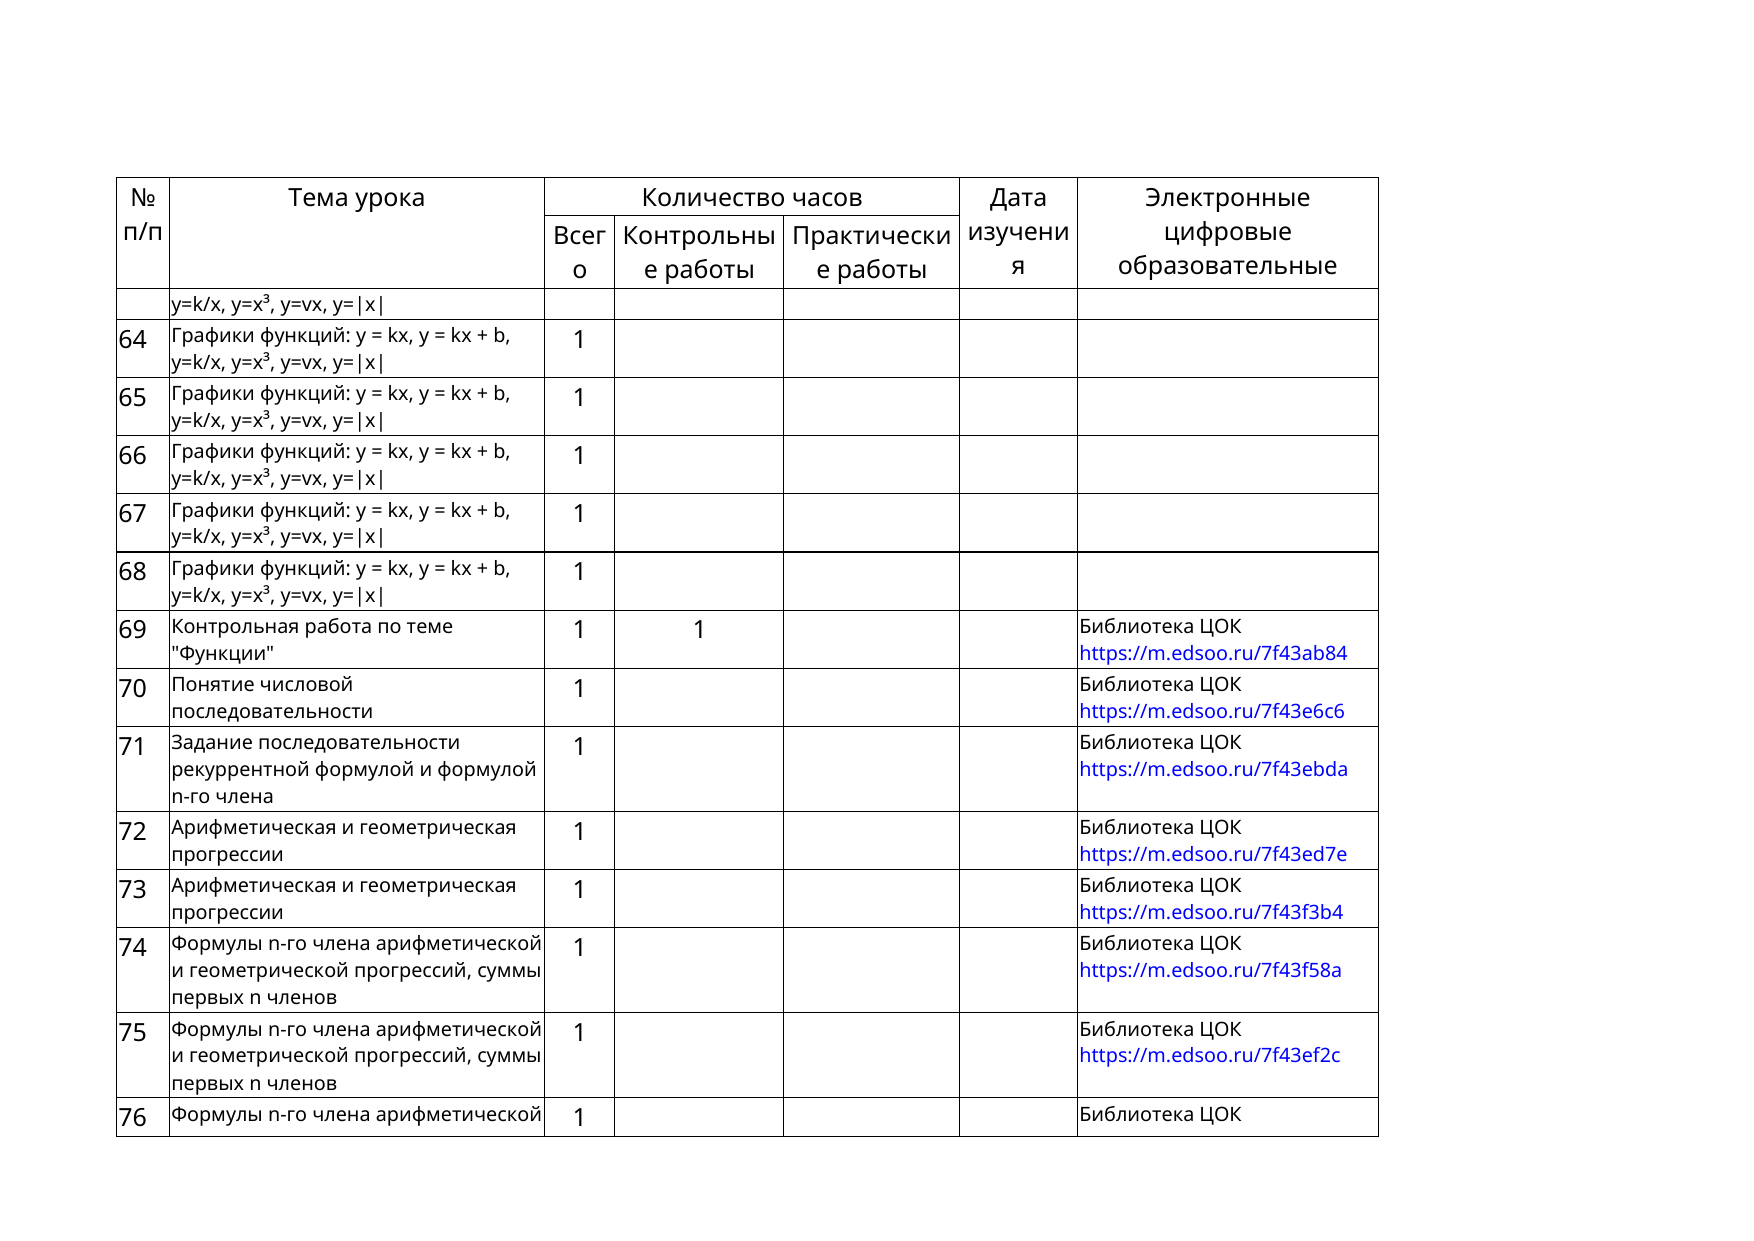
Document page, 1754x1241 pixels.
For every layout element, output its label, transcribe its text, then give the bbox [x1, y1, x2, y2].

table_cell [960, 1013, 1077, 1097]
table_cell [960, 289, 1077, 319]
table_cell 72 [117, 812, 169, 869]
table_cell [615, 928, 783, 1012]
table_cell Арифметическая и геометрическая прогрессии [170, 812, 544, 869]
table_cell Формулы n-го члена арифметической и геометрической прогрессий, суммы первых n членов [170, 928, 544, 1012]
table_cell Практические работы [784, 216, 959, 288]
table_cell 67 [117, 494, 169, 551]
table_cell [960, 669, 1077, 726]
table_cell 1 [545, 611, 614, 668]
table_cell [1078, 436, 1378, 493]
table_cell [784, 494, 959, 551]
table_cell [615, 289, 783, 319]
table_cell 1 [545, 320, 614, 377]
table_cell Библиотека ЦОК https://m.edsoo.ru/7f43ed7e [1078, 812, 1378, 869]
table_cell [615, 812, 783, 869]
table_cell Графики функций: y = kx, y = kx + b, y=k/x, y=x³, y=vx, y=|x| [170, 553, 544, 609]
table_cell [1078, 289, 1378, 319]
table_cell [784, 928, 959, 1012]
table_cell Формулы n-го члена арифметической и геометрической прогрессий, суммы первых n членов [170, 1013, 544, 1097]
table_cell 1 [545, 289, 614, 319]
table_cell Контрольная работа по теме "Функции" [170, 611, 544, 668]
table_cell [960, 553, 1077, 609]
table_cell [960, 727, 1077, 811]
table_cell 66 [117, 436, 169, 493]
table_cell [960, 812, 1077, 869]
table_cell [615, 553, 783, 609]
table_cell [960, 611, 1077, 668]
table_cell 1 [545, 1013, 614, 1097]
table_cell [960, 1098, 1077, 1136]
table_cell [784, 1013, 959, 1097]
table_cell [615, 669, 783, 726]
table_cell [960, 320, 1077, 377]
table_cell [960, 436, 1077, 493]
table_cell [784, 812, 959, 869]
table_cell 65 [117, 378, 169, 435]
table_cell Библиотека ЦОК https://m.edsoo.ru/7f43ef2c [1078, 1013, 1378, 1097]
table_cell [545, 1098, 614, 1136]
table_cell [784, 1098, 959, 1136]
table_cell 1 [545, 812, 614, 869]
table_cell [170, 289, 544, 319]
table_cell [615, 320, 783, 377]
table_cell Задание последовательности рекуррентной формулой и формулой n-го члена [170, 727, 544, 811]
table_cell [1078, 494, 1378, 551]
table_cell Контрольные работы [615, 216, 783, 288]
table_cell [784, 727, 959, 811]
table_header Тема урока [170, 178, 544, 288]
table_header Дата изучения [960, 178, 1077, 288]
table_cell Графики функций: y = kx, y = kx + b, y=k/x, y=x³, y=vx, y=|x| [170, 320, 544, 377]
table_cell 64 [117, 320, 169, 377]
table_cell [784, 611, 959, 668]
table_cell Понятие числовой последовательности [170, 669, 544, 726]
table_cell [784, 870, 959, 927]
table_cell Графики функций: y = kx, y = kx + b, y=k/x, y=x³, y=vx, y=|x| [170, 378, 544, 435]
table_cell [615, 870, 783, 927]
table_cell 71 [117, 727, 169, 811]
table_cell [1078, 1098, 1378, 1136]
table_cell 1 [615, 611, 783, 668]
table_cell [615, 494, 783, 551]
table_cell [615, 727, 783, 811]
table_cell 74 [117, 928, 169, 1012]
table_cell [960, 378, 1077, 435]
table_cell 68 [117, 553, 169, 609]
table_cell [784, 553, 959, 609]
table_cell [960, 928, 1077, 1012]
table_cell [784, 669, 959, 726]
table_cell Всего [545, 216, 614, 288]
table_cell [960, 494, 1077, 551]
table_cell [1078, 320, 1378, 377]
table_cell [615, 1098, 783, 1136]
table_cell [960, 870, 1077, 927]
table_cell 1 [545, 928, 614, 1012]
table_cell [1078, 553, 1378, 609]
table_cell 1 [545, 727, 614, 811]
table_cell Графики функций: y = kx, y = kx + b, y=k/x, y=x³, y=vx, y=|x| [170, 436, 544, 493]
table_cell 1 [545, 494, 614, 551]
table_cell Библиотека ЦОК https://m.edsoo.ru/7f43f3b4 [1078, 870, 1378, 927]
table_cell 70 [117, 669, 169, 726]
table_cell [784, 289, 959, 319]
table_cell [615, 1013, 783, 1097]
table_cell [784, 436, 959, 493]
table_cell 63 [117, 289, 169, 319]
table_cell Библиотека ЦОК https://m.edsoo.ru/7f43ab84 [1078, 611, 1378, 668]
table_cell 1 [545, 870, 614, 927]
table_cell 69 [117, 611, 169, 668]
table_cell 1 [545, 669, 614, 726]
table_cell Библиотека ЦОК https://m.edsoo.ru/7f43f58a [1078, 928, 1378, 1012]
table_cell 1 [545, 378, 614, 435]
table_header Электронные цифровые образовательные ресурсы [1078, 178, 1378, 288]
table_cell Графики функций: y = kx, y = kx + b, y=k/x, y=x³, y=vx, y=|x| [170, 494, 544, 551]
table_cell Библиотека ЦОК https://m.edsoo.ru/7f43ebda [1078, 727, 1378, 811]
table_cell 1 [545, 553, 614, 609]
table_header Количество часов [545, 178, 959, 215]
table_cell [784, 320, 959, 377]
table_cell [784, 378, 959, 435]
table_cell 73 [117, 870, 169, 927]
table_header № п/п [117, 178, 169, 288]
table_cell 1 [545, 436, 614, 493]
table_cell 76 [117, 1098, 169, 1136]
table_cell 75 [117, 1013, 169, 1097]
table_cell [615, 436, 783, 493]
table_cell [1078, 378, 1378, 435]
table_cell Арифметическая и геометрическая прогрессии [170, 870, 544, 927]
table_cell [615, 378, 783, 435]
table_cell Библиотека ЦОК https://m.edsoo.ru/7f43e6c6 [1078, 669, 1378, 726]
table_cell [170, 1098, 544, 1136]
